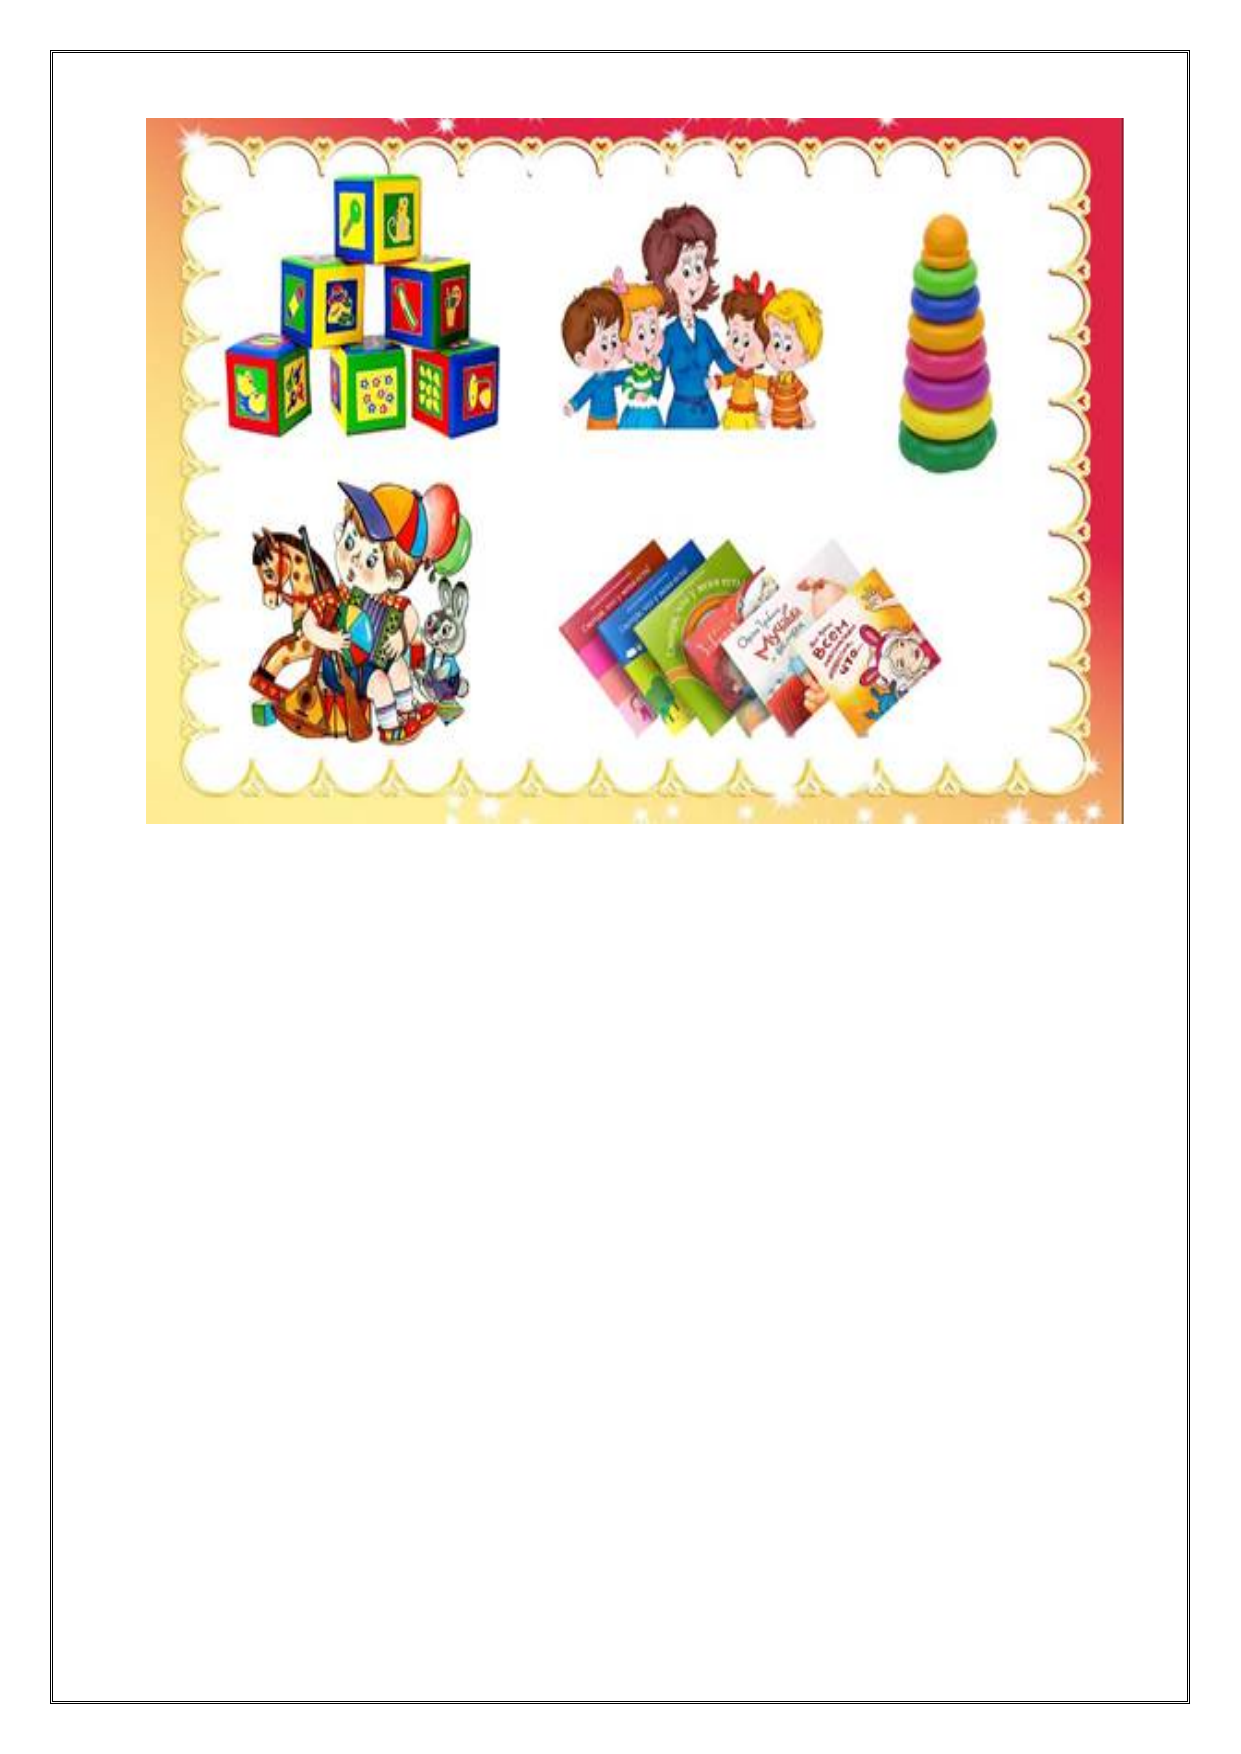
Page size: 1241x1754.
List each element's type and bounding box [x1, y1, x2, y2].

picture [146, 118, 1124, 824]
